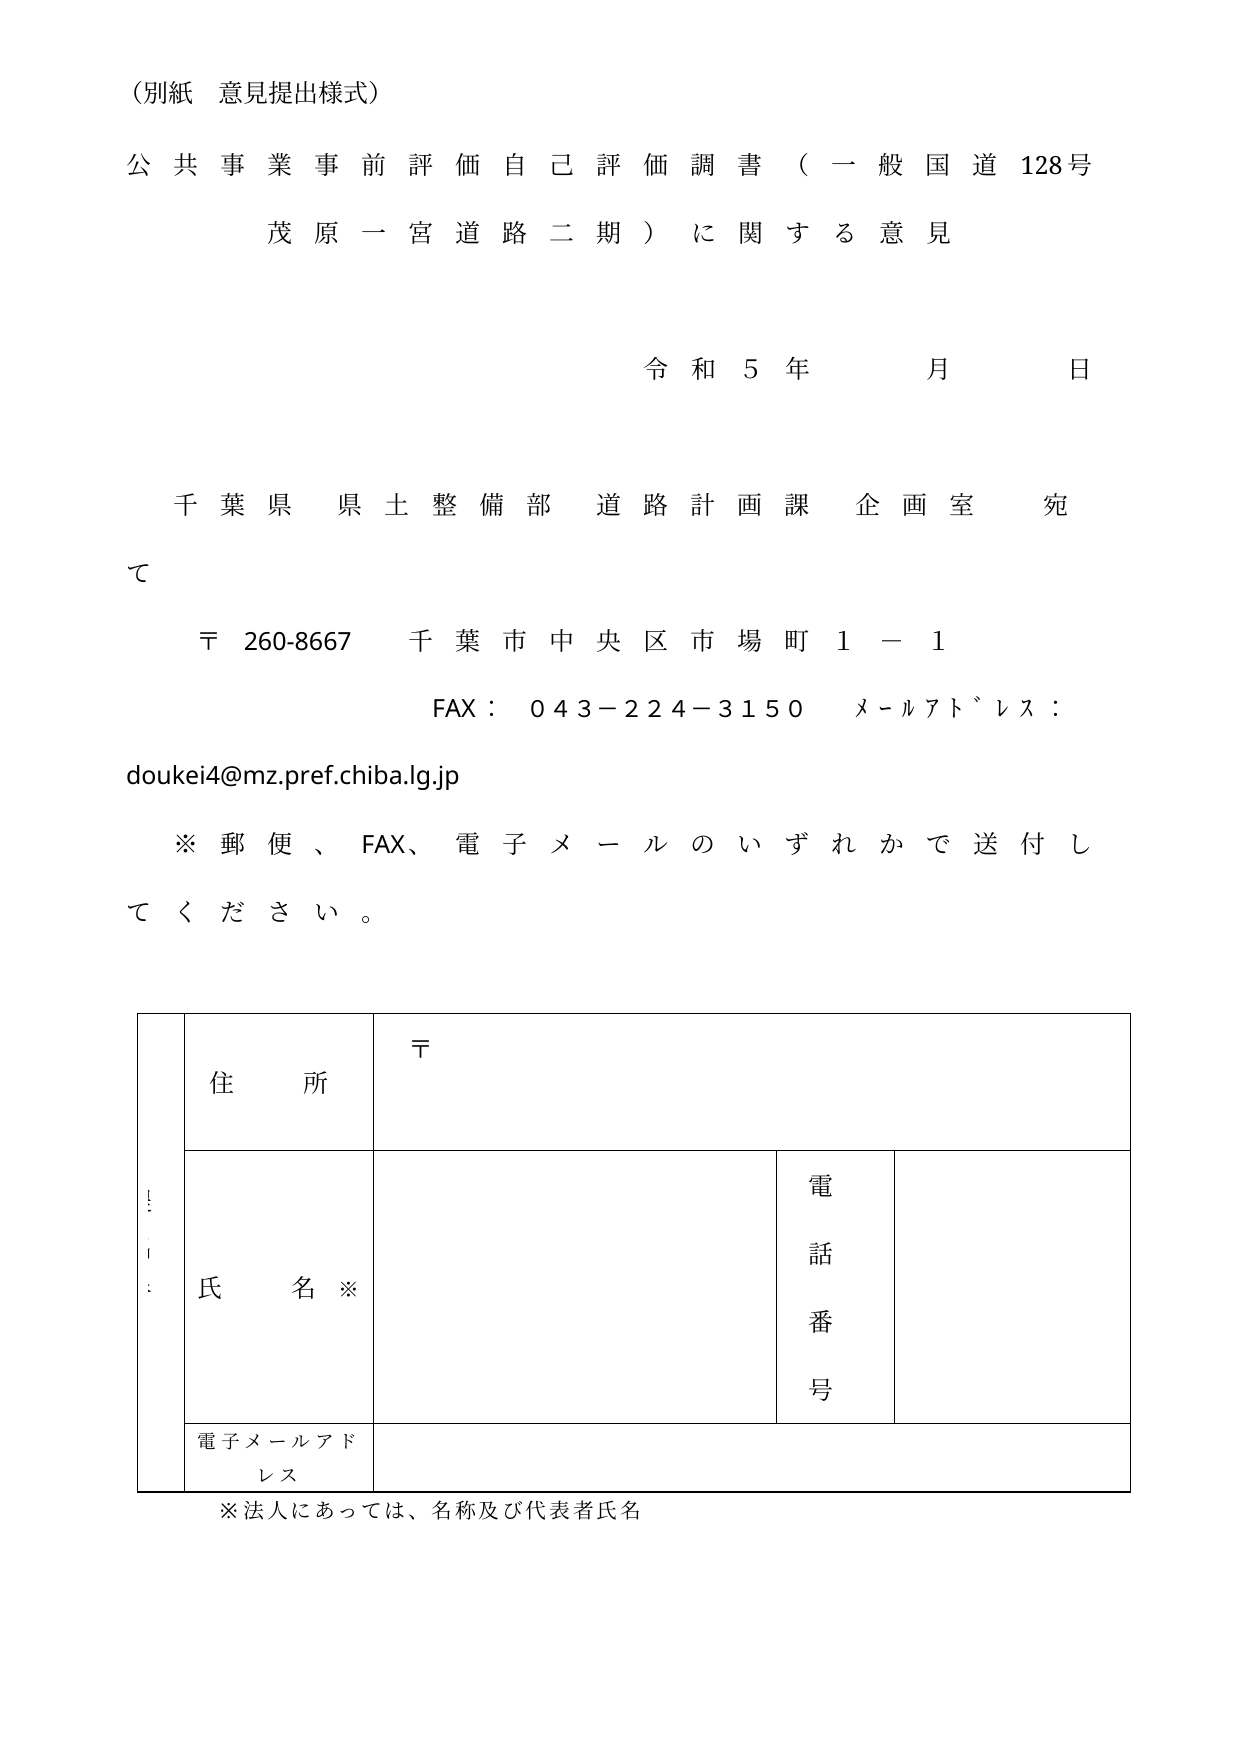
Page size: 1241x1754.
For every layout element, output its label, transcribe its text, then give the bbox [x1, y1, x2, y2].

text 〒260-8667 千葉市中央区市場町１－１ [126, 605, 1114, 673]
table_cell [374, 1151, 776, 1422]
text 令和５年 月 日 [126, 334, 1114, 402]
table_header 〒 [374, 1014, 1130, 1150]
text 公共事業事前評価自己評価調書（一般国道128号茂原一宮道路二期）に関する意見 [126, 130, 1115, 266]
table_cell [895, 1151, 1130, 1422]
table_cell [374, 1424, 1130, 1491]
text ※郵便、FAX、電子メールのいずれかで送付してください。 [126, 809, 1114, 945]
table_cell 電子メールアドレス [185, 1424, 373, 1491]
text ※法人にあっては、名称及び代表者氏名 [126, 1492, 1114, 1526]
table_header 提出者 [138, 1014, 184, 1491]
table_header 住 所 [185, 1014, 373, 1150]
table_cell 電話番号 [777, 1151, 894, 1422]
text 千葉県 県土整備部 道路計画課 企画室 宛て [126, 469, 1114, 605]
text FAX：０４３－２２４－３１５０ ﾒｰﾙｱﾄﾞﾚｽ：doukei4@mz.pref.chiba.lg.jp [126, 673, 1114, 809]
table_cell 氏 名※ [185, 1151, 373, 1422]
